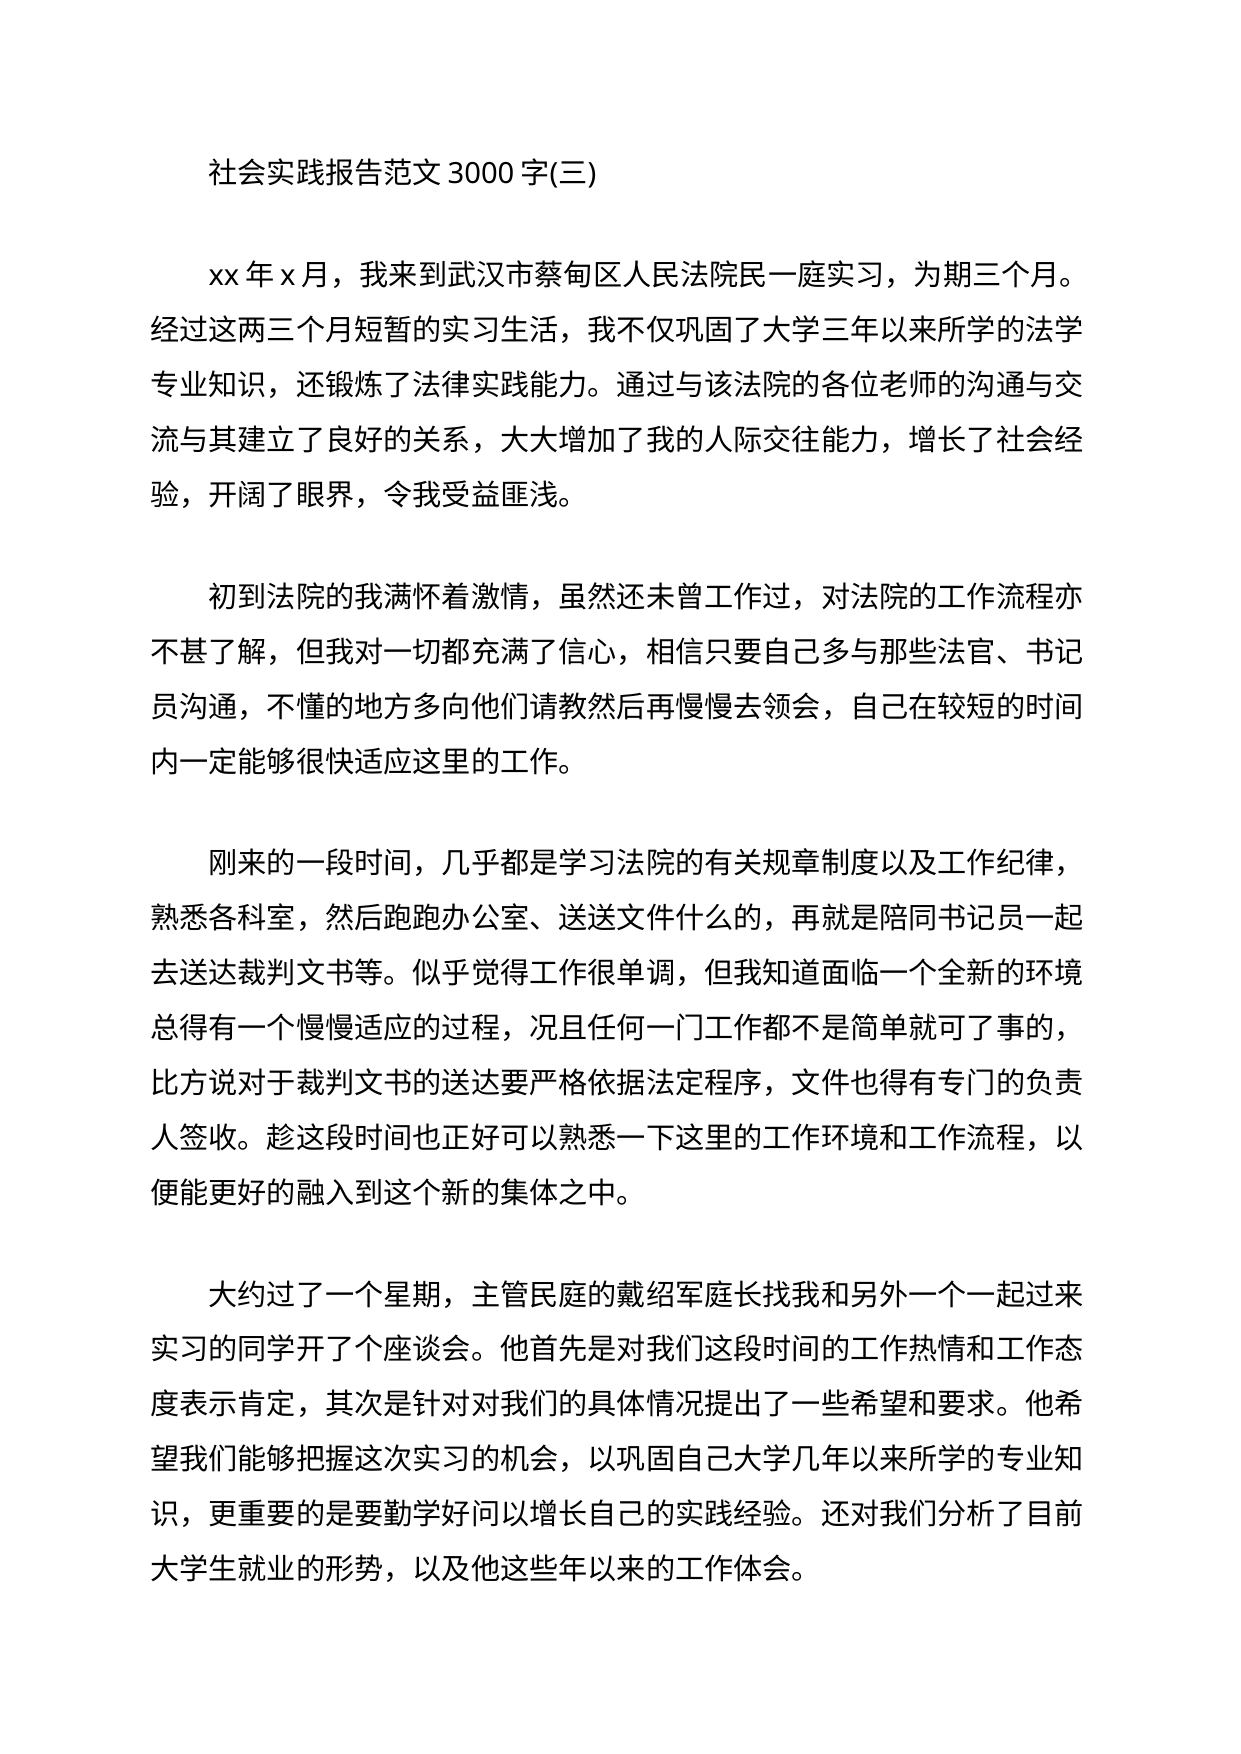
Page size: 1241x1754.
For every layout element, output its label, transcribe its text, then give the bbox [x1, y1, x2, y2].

text 大约过了一个星期，主管民庭的戴绍军庭长找我和另外一个一起过来实习的同学开了个座谈会。他首先是对我们这段时间的工作热情和工作态度表示肯定，其次是针对对我们的具体情况提出了一些希望和要求。他希望我们能够把握这次实习的机会，以巩固自己大学几年以来所学的专业知识，更重要的是要勤学好问以增长自己的实践经验。还对我们分析了目前大学生就业的形势，以及他这些年以来的工作体会。 [150, 1271, 1090, 1588]
text xx年x月，我来到武汉市蔡甸区人民法院民一庭实习，为期三个月。经过这两三个月短暂的实习生活，我不仅巩固了大学三年以来所学的法学专业知识，还锻炼了法律实践能力。通过与该法院的各位老师的沟通与交流与其建立了良好的关系，大大增加了我的人际交往能力，增长了社会经验，开阔了眼界，令我受益匪浅。 [150, 252, 1090, 514]
text 初到法院的我满怀着激情，虽然还未曾工作过，对法院的工作流程亦不甚了解，但我对一切都充满了信心，相信只要自己多与那些法官、书记员沟通，不懂的地方多向他们请教然后再慢慢去领会，自己在较短的时间内一定能够很快适应这里的工作。 [150, 573, 1090, 780]
text 刚来的一段时间，几乎都是学习法院的有关规章制度以及工作纪律，熟悉各科室，然后跑跑办公室、送送文件什么的，再就是陪同书记员一起去送达裁判文书等。似乎觉得工作很单调，但我知道面临一个全新的环境总得有一个慢慢适应的过程，况且任何一门工作都不是简单就可了事的，比方说对于裁判文书的送达要严格依据法定程序，文件也得有专门的负责人签收。趁这段时间也正好可以熟悉一下这里的工作环境和工作流程，以便能更好的融入到这个新的集体之中。 [150, 840, 1090, 1212]
text 社会实践报告范文3000字(三) [150, 150, 1090, 192]
